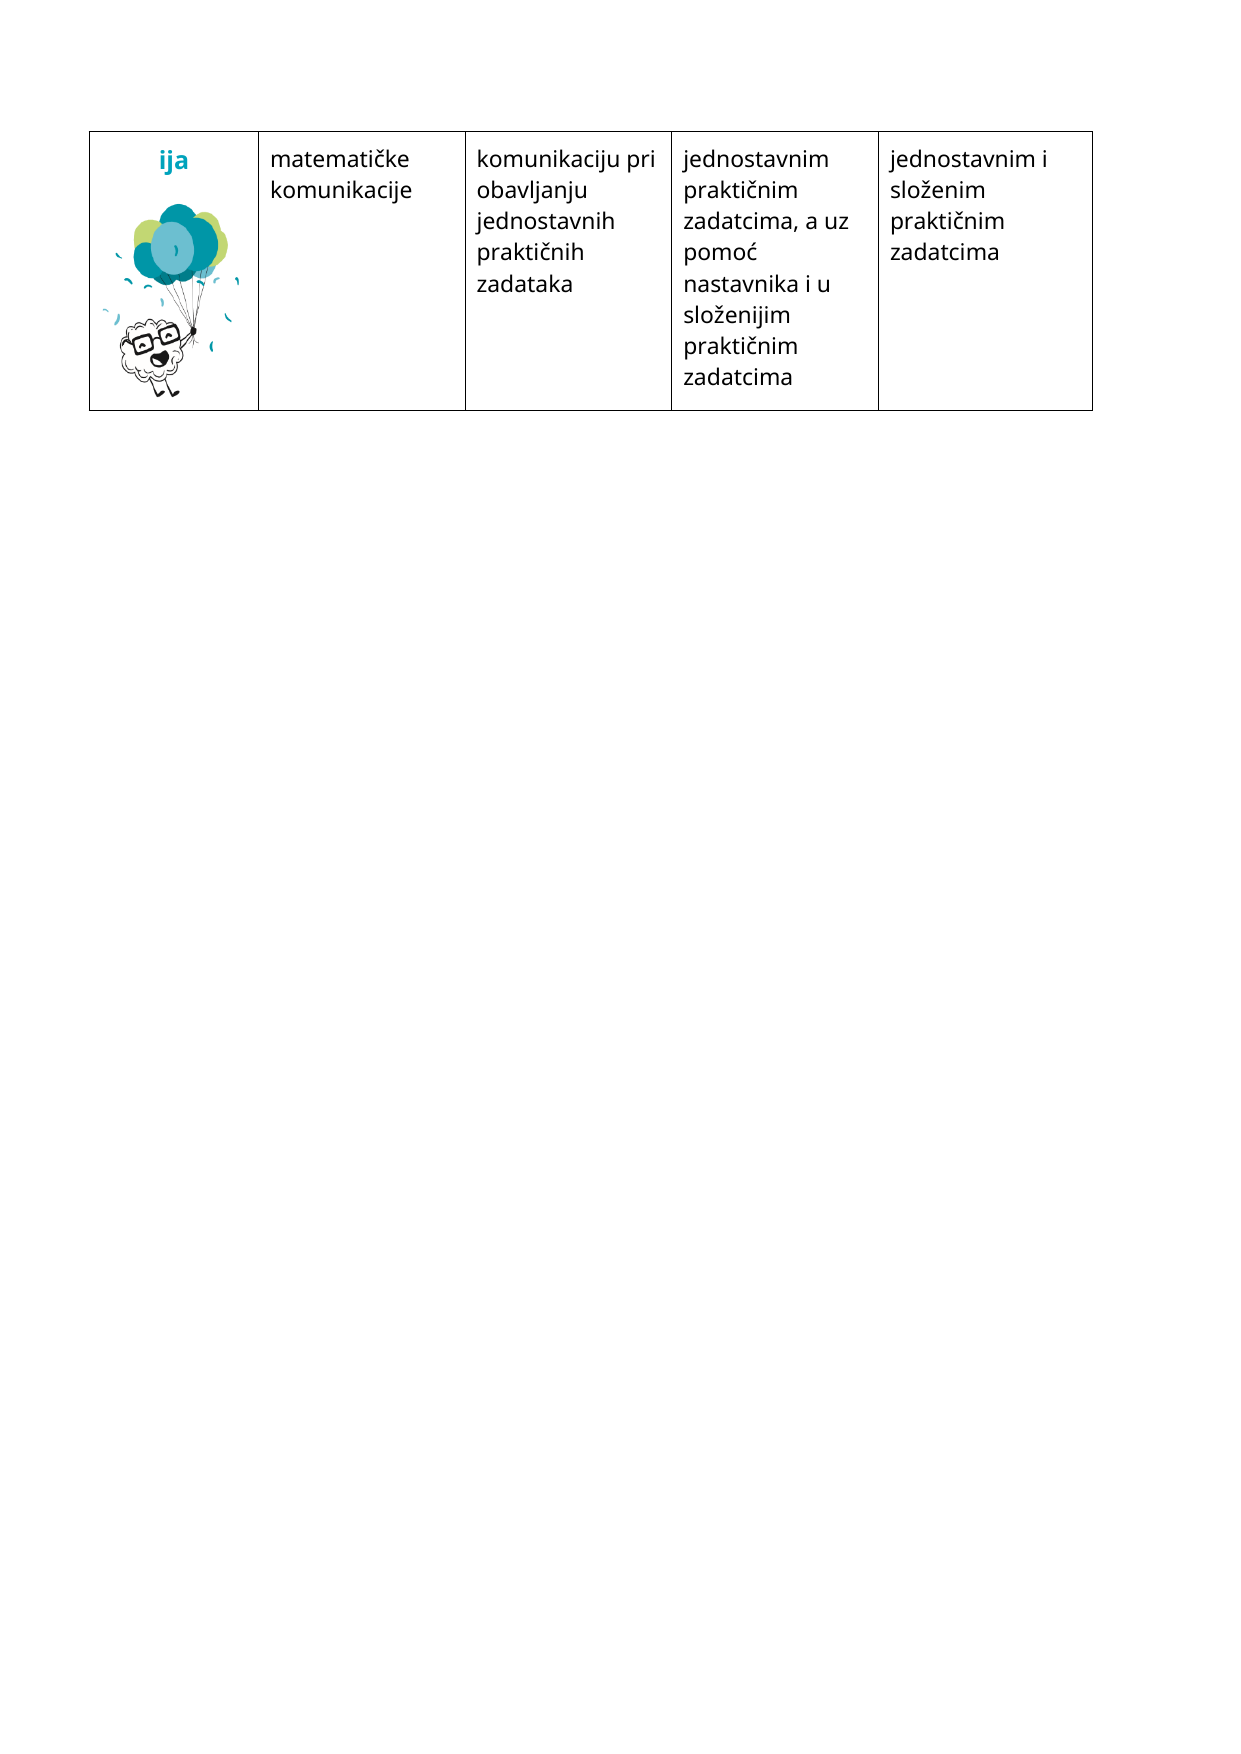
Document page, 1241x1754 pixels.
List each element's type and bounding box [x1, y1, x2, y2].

picture [102, 187, 245, 400]
table_cell [879, 132, 1092, 410]
table_cell [466, 132, 671, 410]
table_cell [672, 132, 878, 410]
table_cell [90, 132, 258, 410]
table_cell [259, 132, 465, 410]
